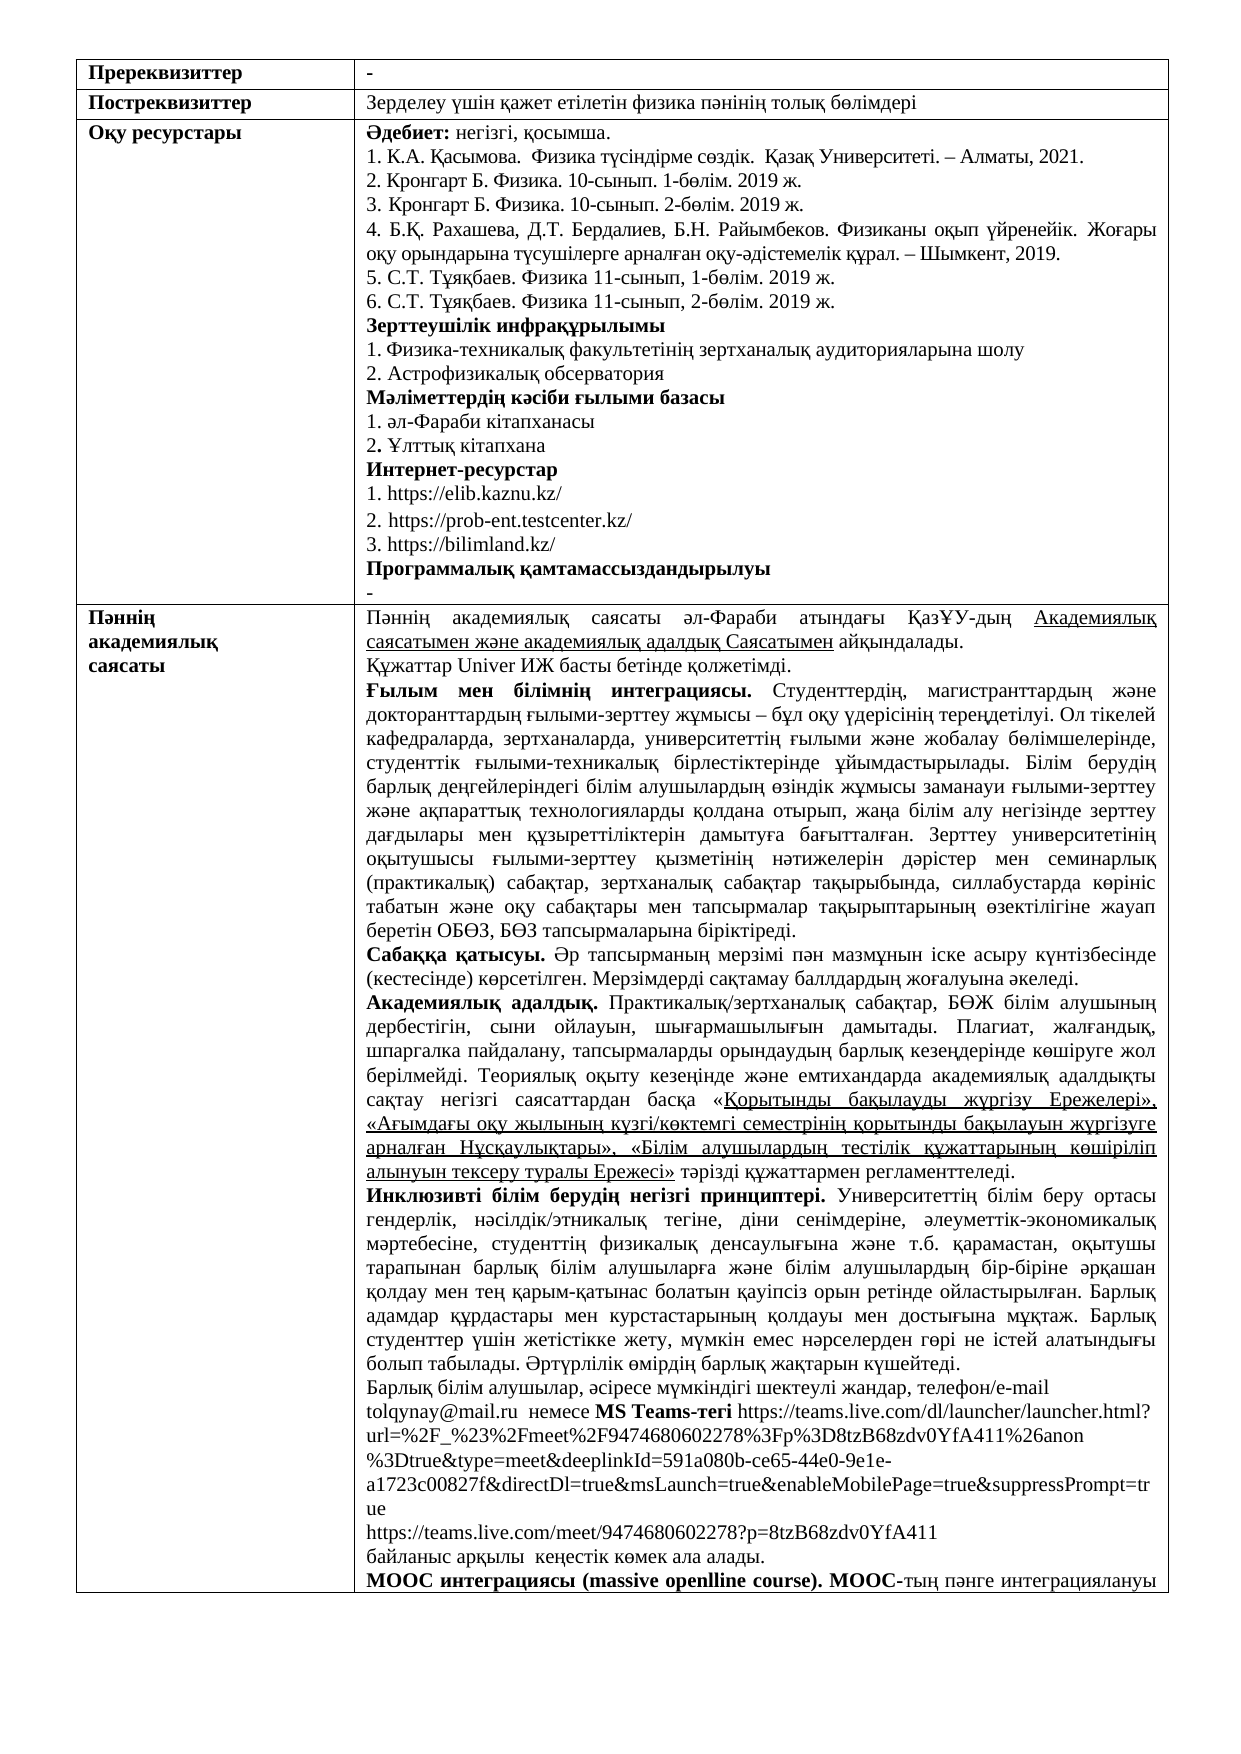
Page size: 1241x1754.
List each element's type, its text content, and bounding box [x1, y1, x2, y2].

table_cell Пререквизиттер [77, 60, 354, 89]
table_cell Постреквизиттер [77, 90, 354, 119]
table_cell Оқу ресурстары [77, 120, 354, 604]
table_cell - [355, 60, 1168, 89]
table_cell Әдебиет: негізгі, қосымша. 1. К.А. Қасымова. Физика түсіндірме сөздік. Қазақ Университеті. – Алматы, 2021. 2. Кронгарт Б. Физика. 10-сынып. 1-бөлім. 2019 ж. 3. Кронгарт Б. Физика. 10-сынып. 2-бөлім. 2019 ж. 4. Б.Қ. Рахашева, Д.Т. Бердалиев, Б.Н. Райымбеков. Физиканы оқып үйренейік. Жоғары оқу орындарына түсушілерге арналған оқу-әдістемелік құрал. – Шымкент, 2019. 5. С.Т. Тұяқбаев. Физика 11-сынып, 1-бөлім. 2019 ж. 6. С.Т. Тұяқбаев. Физика 11-сынып, 2-бөлім. 2019 ж. Зерттеушілік инфрақұрылымы 1. Физика-техникалық факультетінің зертханалық аудиторияларына шолу 2. Астрофизикалық обсерватория Мәліметтердің кәсіби ғылыми базасы 1. әл-Фараби кітапханасы 2. Ұлттық кітапхана Интернет-ресурстар 1. https://elib.kaznu.kz/ 2. https://prob-ent.testcenter.kz/ 3. https://bilimland.kz/ Программалық қамтамассыздандырылуы - [355, 120, 1168, 604]
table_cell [77, 605, 354, 1592]
table_cell Зерделеу үшін қажет етілетін физика пәнінің толық бөлімдері [355, 90, 1168, 119]
